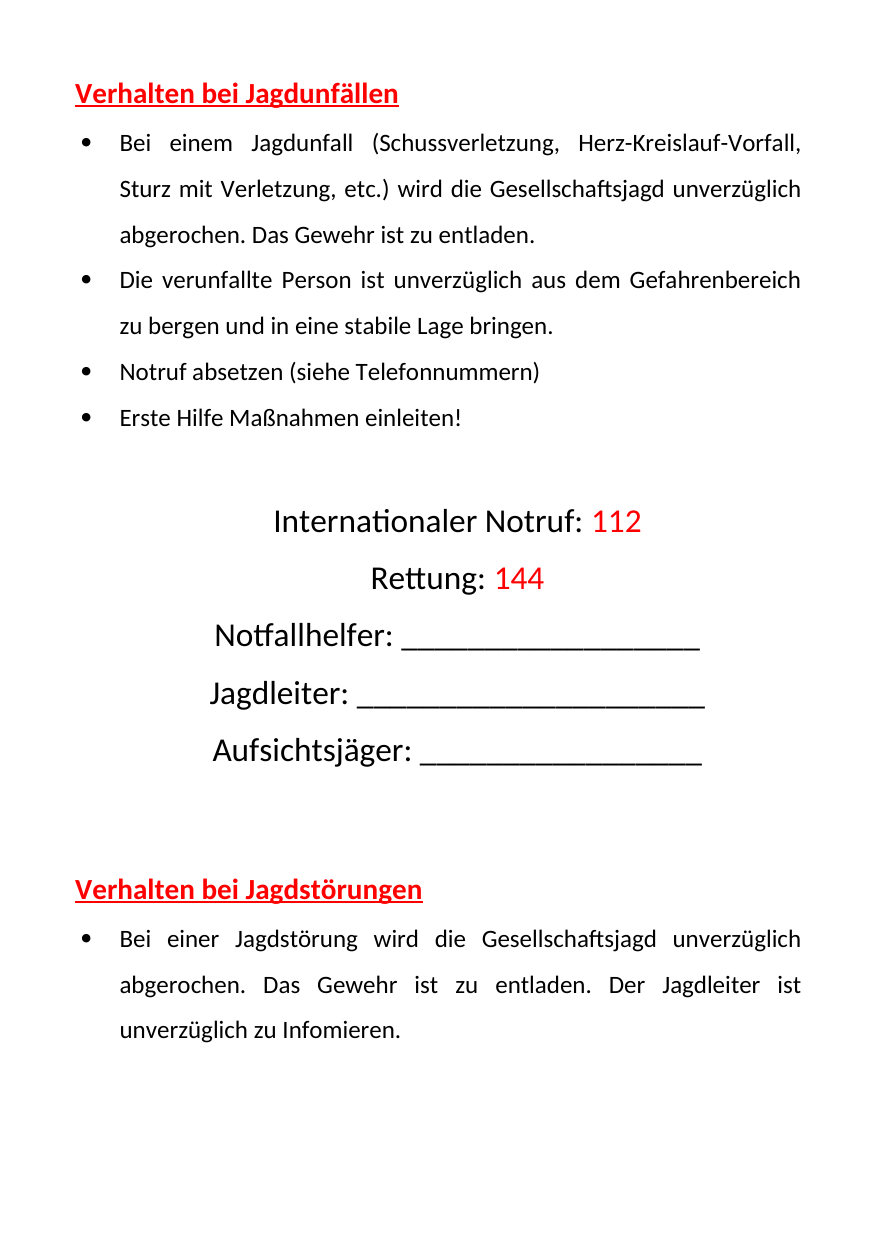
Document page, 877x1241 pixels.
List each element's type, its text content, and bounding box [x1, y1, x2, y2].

text Rettung: 144 [112, 557, 802, 598]
text Verhalten bei Jagdstörungen [75, 871, 802, 907]
list Bei einem Jagdunfall (Schussverletzung, Herz-Kreislauf-Vorfall, Sturz mit Verletzung, etc.) wird die Gesellschaftsjagd unverzüglich abgerochen. Das Gewehr ist zu entladen. [82, 127, 802, 249]
text Internationaler Notruf: 112 [112, 500, 802, 540]
list Erste Hilfe Maßnahmen einleiten! [82, 402, 802, 432]
text Jagdleiter: _____________________ [112, 672, 802, 713]
text Notfallhelfer: __________________ [112, 614, 802, 655]
list Bei einer Jagdstörung wird die Gesellschaftsjagd unverzüglich abgerochen. Das Gewehr ist zu entladen. Der Jagdleiter ist unverzüglich zu Infomieren. [82, 923, 802, 1045]
text Verhalten bei Jagdunfällen [75, 75, 802, 111]
text Aufsichtsjäger: _________________ [112, 729, 802, 770]
list Notruf absetzen (siehe Telefonnummern) [82, 356, 802, 386]
list Die verunfallte Person ist unverzüglich aus dem Gefahrenbereich zu bergen und in eine stabile Lage bringen. [82, 264, 802, 341]
